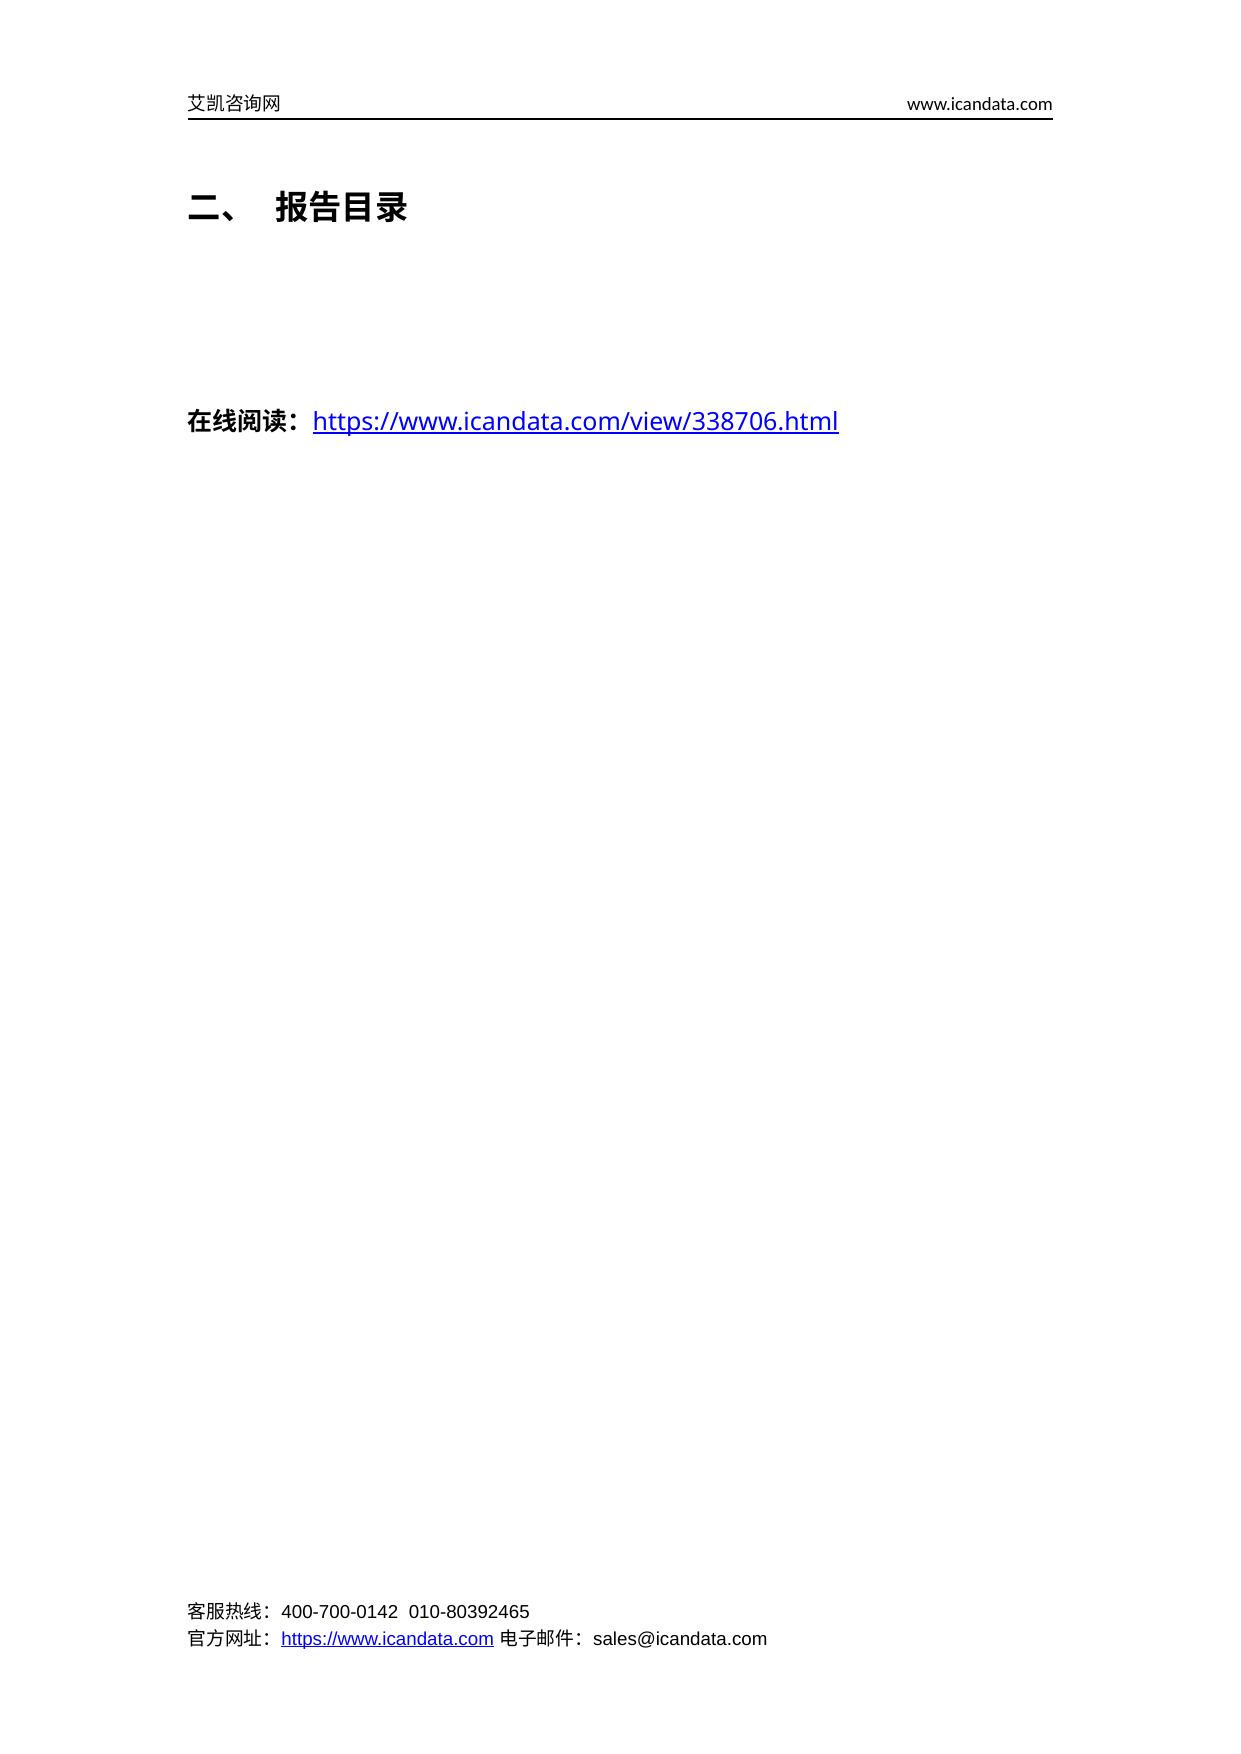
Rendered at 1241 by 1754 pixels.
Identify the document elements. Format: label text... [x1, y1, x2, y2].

subtitle 报告目录 [187, 172, 1053, 237]
text 在线阅读：https://www.icandata.com/view/338706.html [187, 387, 1053, 452]
